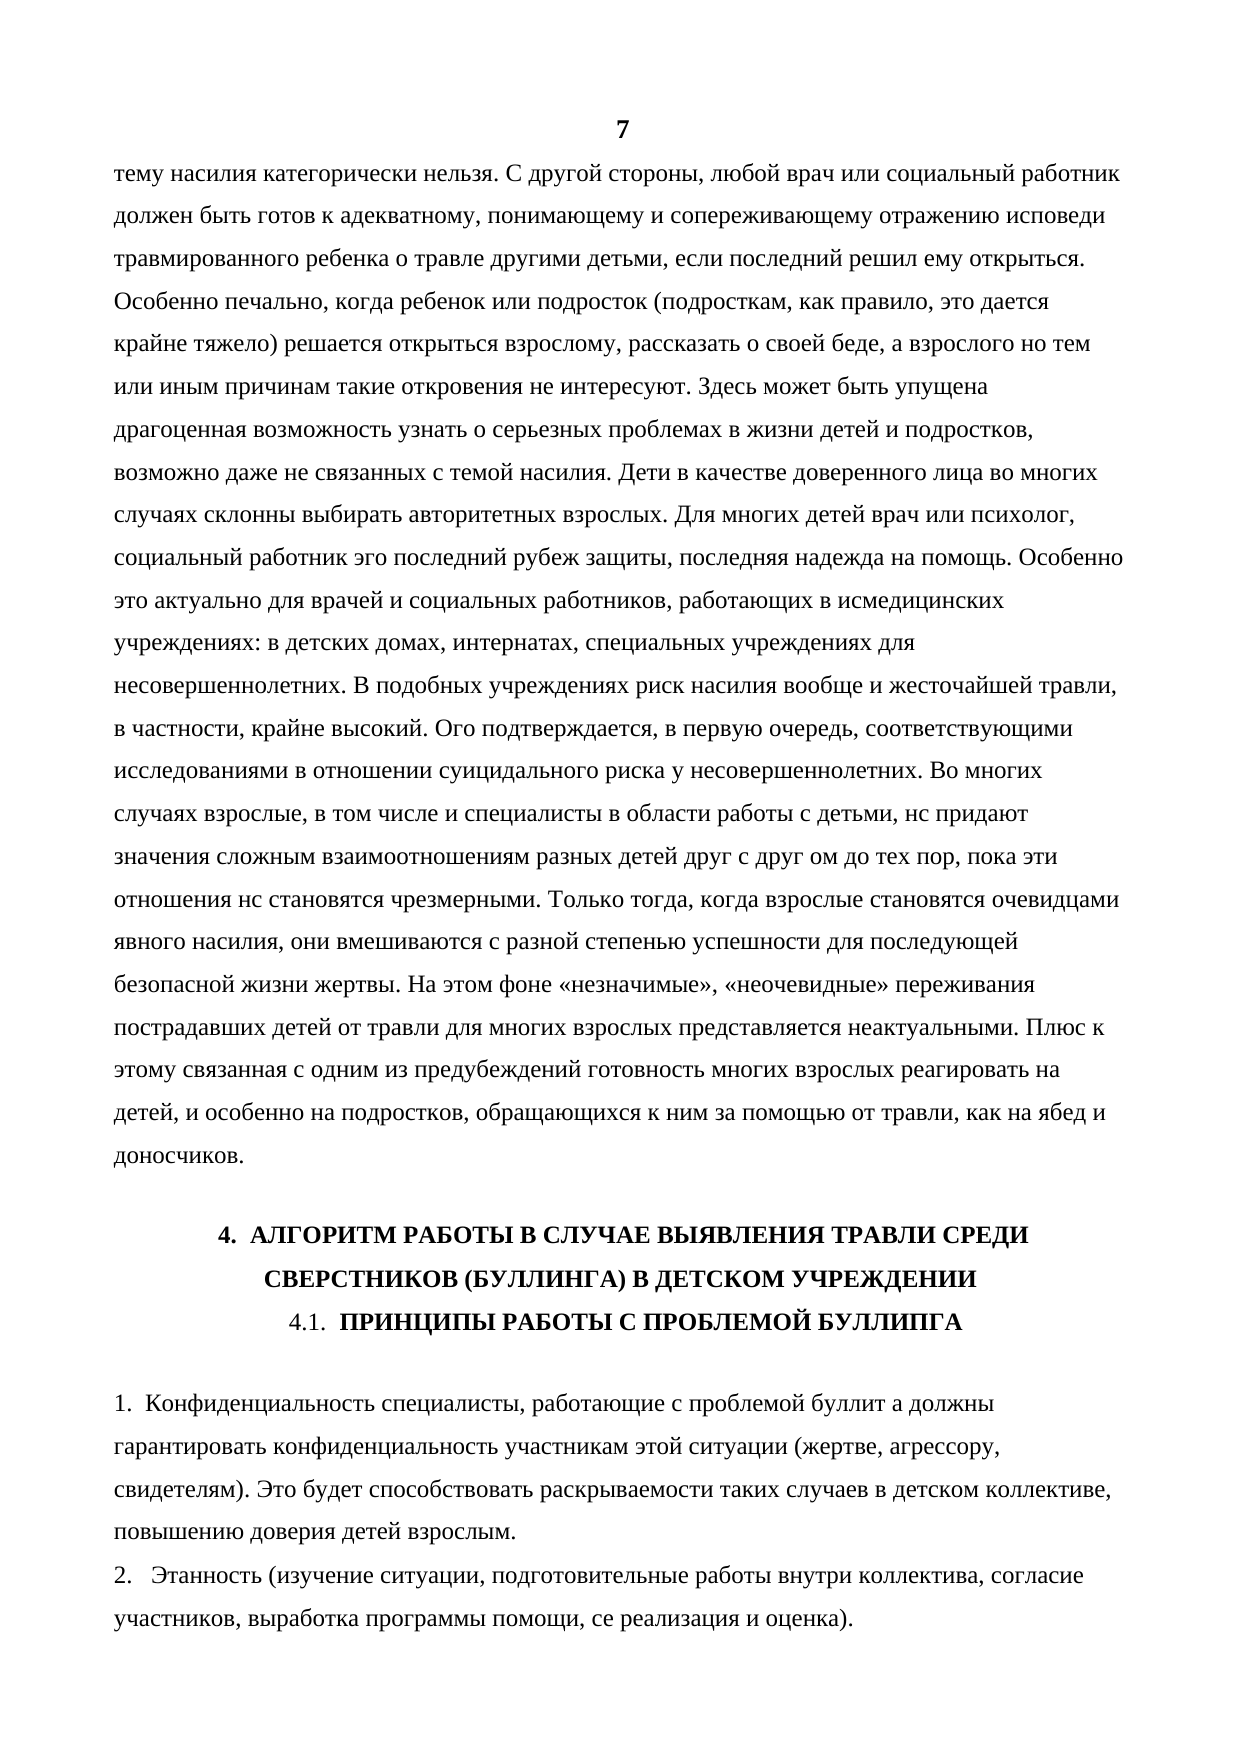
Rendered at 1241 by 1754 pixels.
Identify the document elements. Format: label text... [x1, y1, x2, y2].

list ПРИНЦИПЫ РАБОТЫ С ПРОБЛЕМОЙ БУЛЛИПГА [289, 1296, 1125, 1339]
list Конфиденциальность специалисты, работающие с проблемой буллит а должны гарантировать конфиденциальность участникам этой ситуации (жертве, агрессору, свидетелям). Это будет способствовать раскрываемости таких случаев в детском коллективе, повышению доверия детей взрослым. [114, 1377, 1125, 1548]
text 7 [616, 104, 1125, 147]
text тему насилия категорически нельзя. С другой стороны, любой врач или социальный работник должен быть готов к адекватному, понимающему и сопереживающему отражению исповеди травмированного ребенка о травле другими детьми, если последний решил ему открыться. Особенно печально, когда ребенок или подросток (подросткам, как правило, это дается крайне тяжело) решается открыться взрослому, рассказать о своей беде, а взрослого но тем или иным причинам такие откровения не интересуют. Здесь может быть упущена драгоценная возможность узнать о серьезных проблемах в жизни детей и подростков, возможно даже не связанных с темой насилия. Дети в качестве доверенного лица во многих случаях склонны выбирать авторитетных взрослых. Для многих детей врач или психолог, социальный работник эго последний рубеж защиты, последняя надежда на помощь. Особенно это актуально для врачей и социальных работников, работающих в исмедицинских учреждениях: в детских домах, интернатах, специальных учреждениях для несовершеннолетних. В подобных учреждениях риск насилия вообще и жесточайшей травли, в частности, крайне высокий. Ого подтверждается, в первую очередь, соответствующими исследованиями в отношении суицидального риска у несовершеннолетних. Во многих случаях взрослые, в том числе и специалисты в области работы с детьми, нс придают значения сложным взаимоотношениям разных детей друг с друг ом до тех пор, пока эти отношения нс становятся чрезмерными. Только тогда, когда взрослые становятся очевидцами явного насилия, они вмешиваются с разной степенью успешности для последующей безопасной жизни жертвы. На этом фоне «незначимые», «неочевидные» переживания пострадавших детей от травли для многих взрослых представляется неактуальными. Плюс к этому связанная с одним из предубеждений готовность многих взрослых реагировать на детей, и особенно на подростков, обращающихся к ним за помощью от травли, как на ябед и доносчиков. [114, 147, 1125, 1172]
list АЛГОРИТМ РАБОТЫ В СЛУЧАЕ ВЫЯВЛЕНИЯ ТРАВЛИ СРЕДИ СВЕРСТНИКОВ (БУЛЛИНГА) В ДЕТСКОМ УЧРЕЖДЕНИИ [218, 1209, 1125, 1296]
list Этанность (изучение ситуации, подготовительные работы внутри коллектива, согласие участников, выработка программы помощи, се реализация и оценка). [114, 1548, 1125, 1635]
